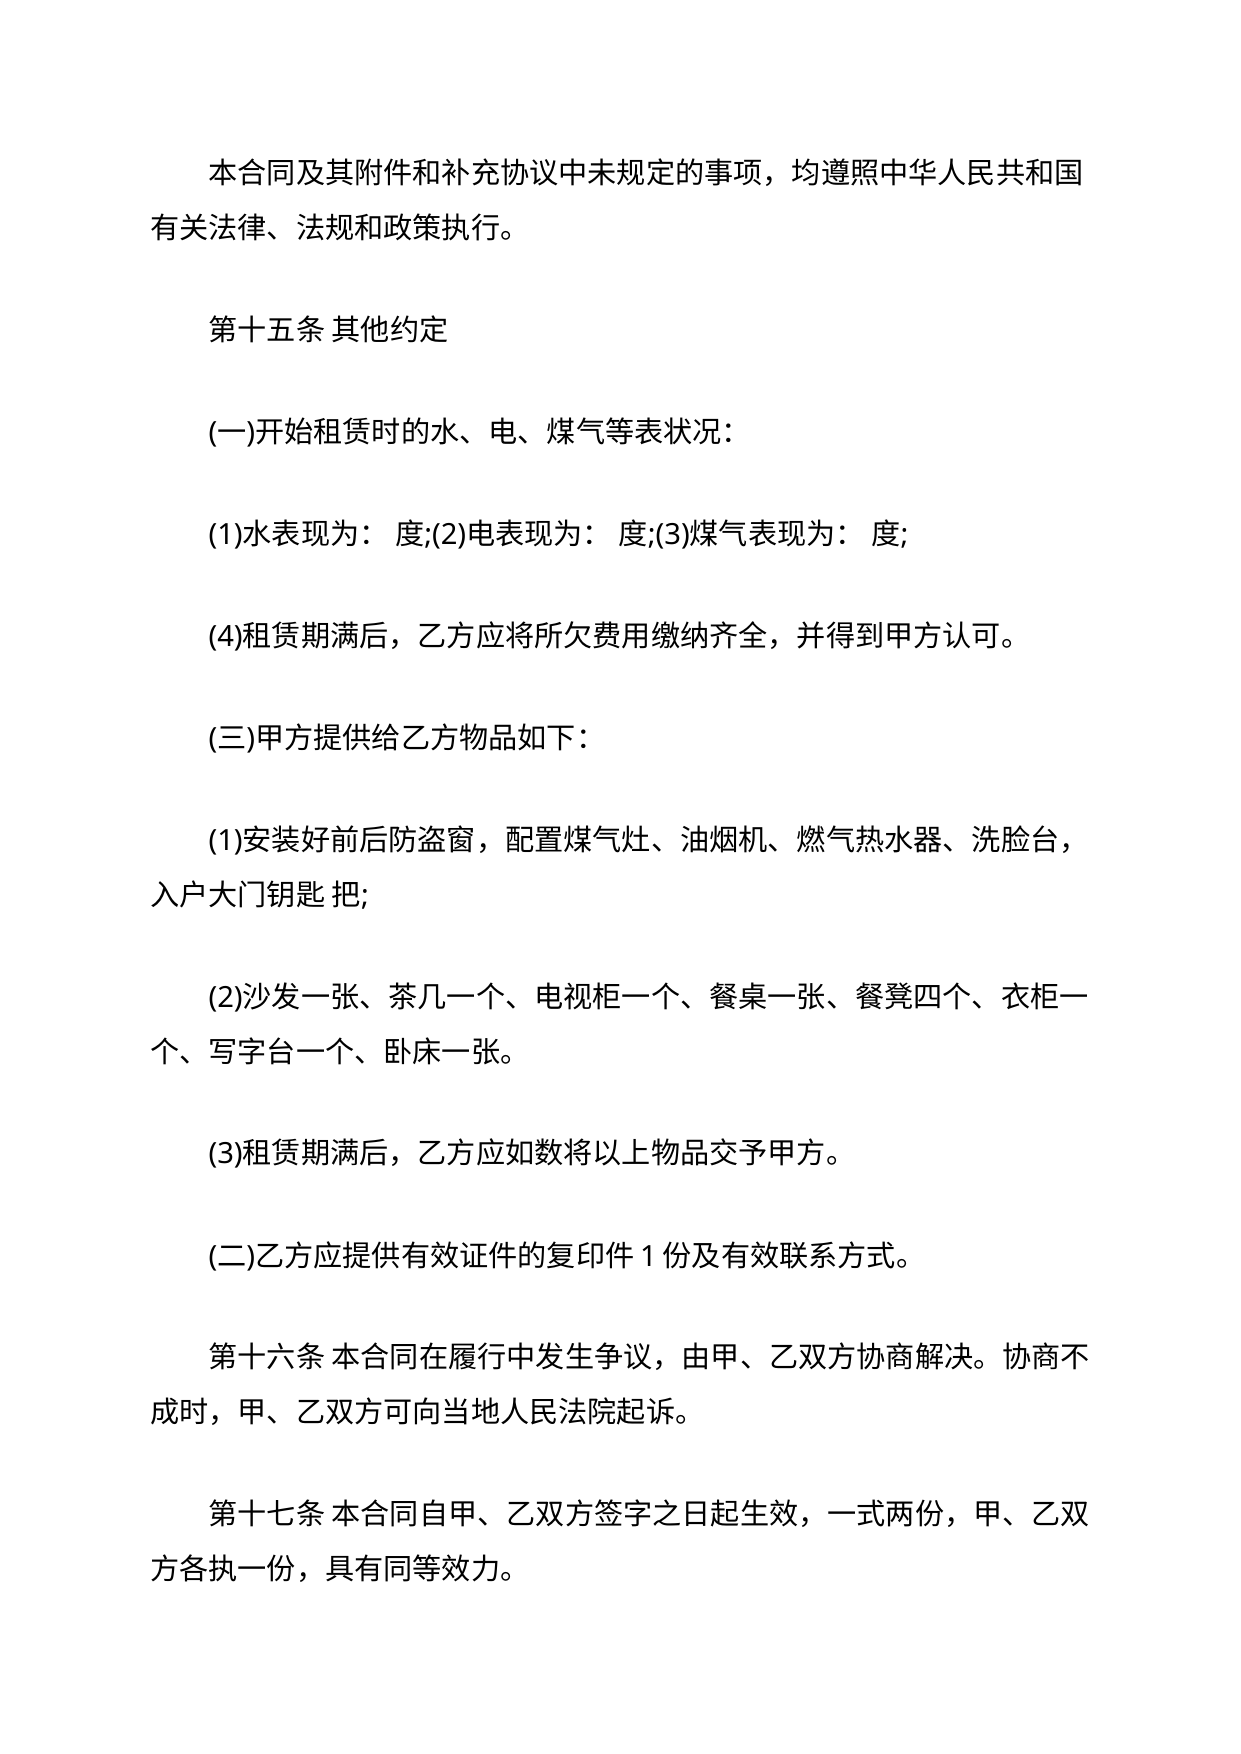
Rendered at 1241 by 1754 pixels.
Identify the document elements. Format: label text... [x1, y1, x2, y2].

text 本合同及其附件和补充协议中未规定的事项，均遵照中华人民共和国有关法律、法规和政策执行。 [150, 150, 1090, 247]
text 第十五条 其他约定 [150, 307, 1090, 349]
text (1)安装好前后防盗窗，配置煤气灶、油烟机、燃气热水器、洗脸台，入户大门钥匙 把; [150, 816, 1090, 914]
text (4)租赁期满后，乙方应将所欠费用缴纳齐全，并得到甲方认可。 [150, 612, 1090, 655]
text 第十七条 本合同自甲、乙双方签字之日起生效，一式两份，甲、乙双方各执一份，具有同等效力。 [150, 1491, 1090, 1588]
text (1)水表现为： 度;(2)电表现为： 度;(3)煤气表现为： 度; [150, 510, 1090, 553]
text (一)开始租赁时的水、电、煤气等表状况： [150, 408, 1090, 451]
text (二)乙方应提供有效证件的复印件1份及有效联系方式。 [150, 1232, 1090, 1274]
text 第十六条 本合同在履行中发生争议，由甲、乙双方协商解决。协商不成时，甲、乙双方可向当地人民法院起诉。 [150, 1334, 1090, 1431]
text (2)沙发一张、茶几一个、电视柜一个、餐桌一张、餐凳四个、衣柜一个、写字台一个、卧床一张。 [150, 973, 1090, 1071]
text (三)甲方提供给乙方物品如下： [150, 714, 1090, 757]
text (3)租赁期满后，乙方应如数将以上物品交予甲方。 [150, 1130, 1090, 1172]
